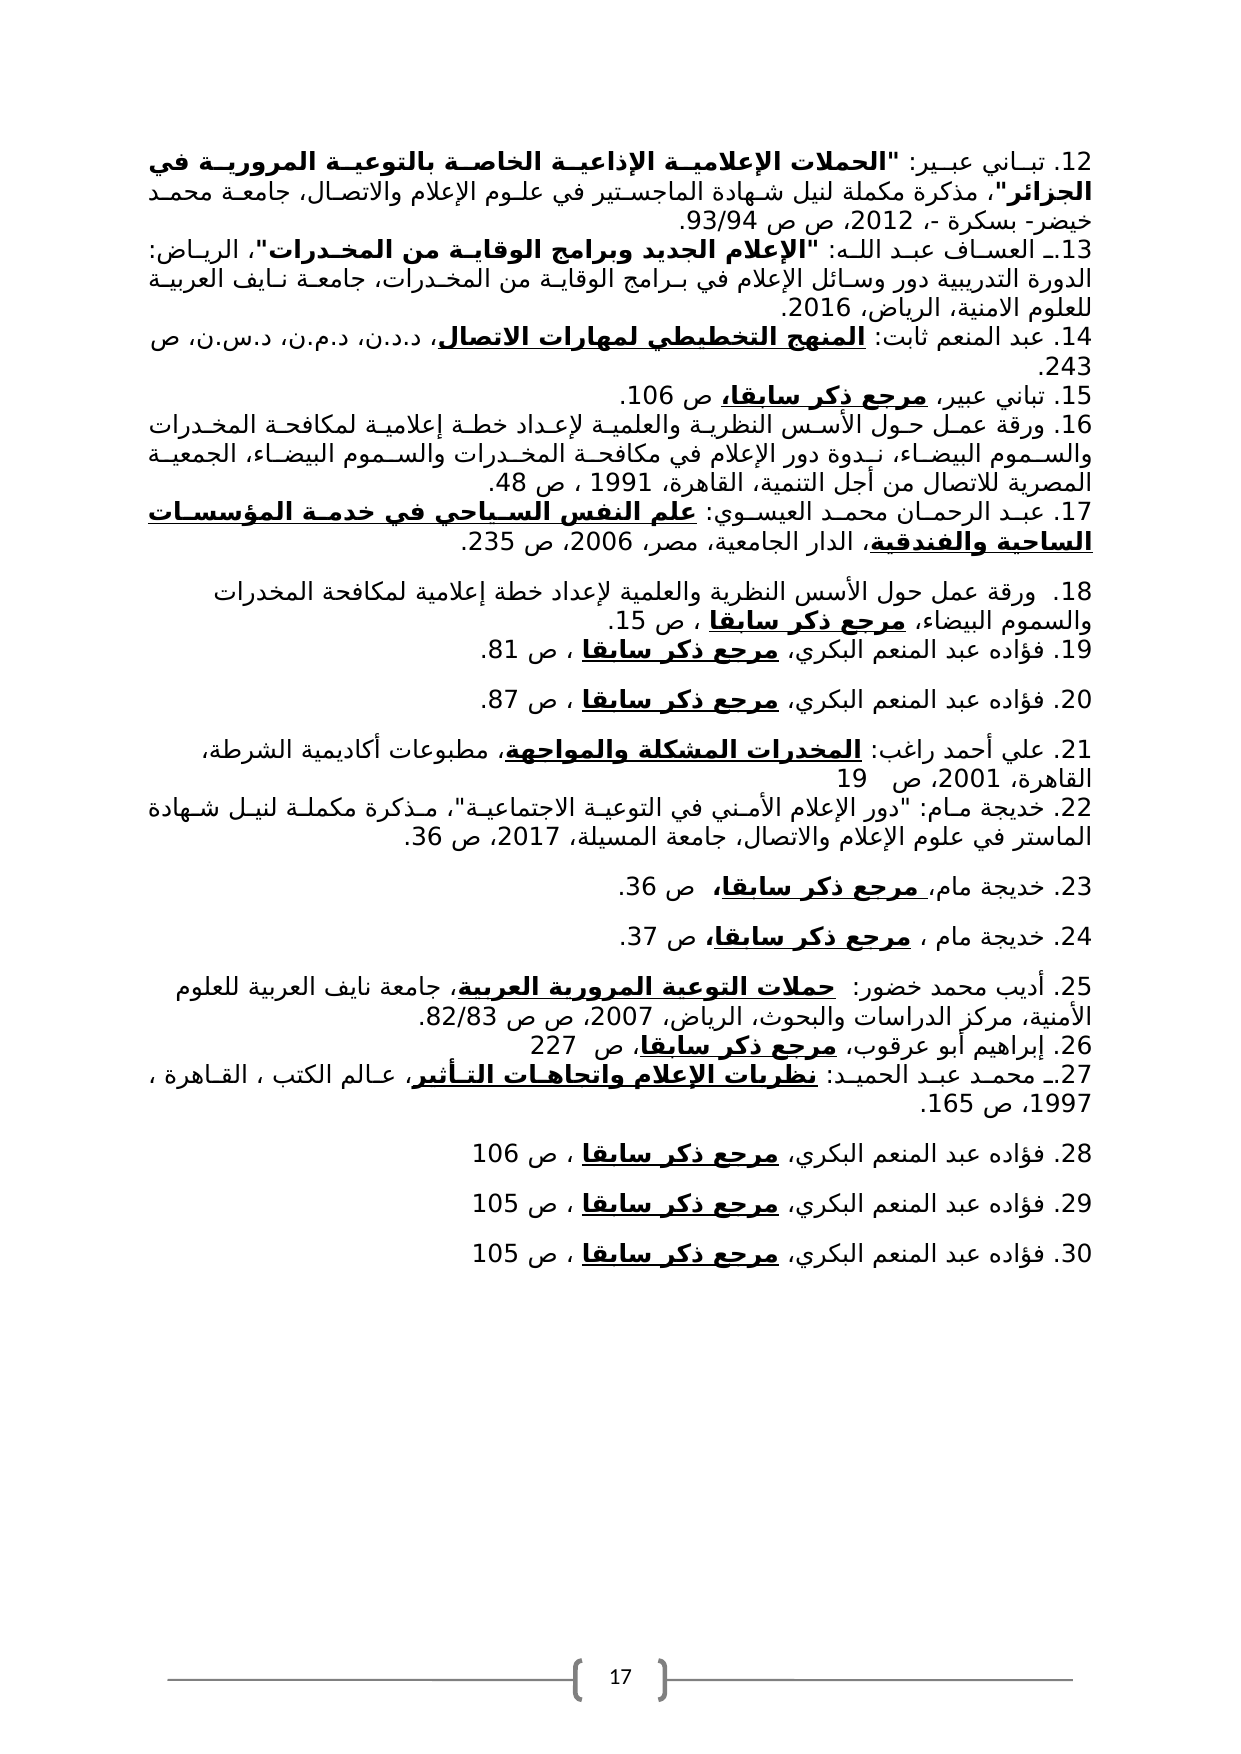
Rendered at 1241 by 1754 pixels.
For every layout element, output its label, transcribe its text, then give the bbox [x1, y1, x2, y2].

text 24. خديجة مام ، مرجع ذكر سابقا، ص 37. [148, 923, 1093, 952]
text 21. علي أحمد راغب: المخدرات المشكلة والمواجهة، مطبوعات أكاديمية الشرطة، القاهرة، 2001، ص 19 [148, 735, 1093, 793]
text 12. تباني عبير: "الحملات الإعلامية الإذاعية الخاصة بالتوعية المرورية في الجزائر"، مذكرة مكملة لنيل شهادة الماجستير في علوم الإعلام والاتصال، جامعة محمد خيضر- بسكرة -، 2012، ص ص 93/94. [148, 148, 1093, 235]
text 16. ورقة عمل حول الأسس النظرية والعلمية لإعداد خطة إعلامية لمكافحة المخدرات والسموم البيضاء، ندوة دور الإعلام في مكافحة المخدرات والسموم البيضاء، الجمعية المصرية للاتصال من أجل التنمية، القاهرة، 1991 ، ص 48. [148, 410, 1093, 498]
text 17. عبد الرحمان محمد العيسوي: علم النفس السياحي في خدمة المؤسسات الساحية والفندقية، الدار الجامعية، مصر، 2006، ص 235. [148, 498, 1093, 556]
text 28. فؤاده عبد المنعم البكري، مرجع ذكر سابقا ، ص 106 [148, 1139, 1093, 1168]
text 26. إبراهيم أبو عرقوب، مرجع ذكر سابقا، ص 227 [148, 1031, 1093, 1060]
text 14. عبد المنعم ثابت: المنهج التخطيطي لمهارات الاتصال، د.د.ن، د.م.ن، د.س.ن، ص 243. [148, 323, 1093, 381]
text 18. ورقة عمل حول الأسس النظرية والعلمية لإعداد خطة إعلامية لمكافحة المخدرات والسموم البيضاء، مرجع ذكر سابقا ، ص 15. [148, 577, 1093, 635]
text 30. فؤاده عبد المنعم البكري، مرجع ذكر سابقا ، ص 105 [148, 1239, 1093, 1268]
text 13. العساف عبد الله: "الإعلام الجديد وبرامج الوقاية من المخدرات"، الرياض: الدورة التدريبية دور وسائل الإعلام في برامج الوقاية من المخدرات، جامعة نايف العربية للعلوم الامنية، الرياض، 2016. [148, 235, 1093, 323]
text 27. محمد عبد الحميد: نظريات الإعلام واتجاهات التأثير، عالم الكتب ، القاهرة ، 1997، ص 165. [148, 1060, 1093, 1118]
text 20. فؤاده عبد المنعم البكري، مرجع ذكر سابقا ، ص 87. [148, 685, 1093, 714]
text 22. خديجة مام: "دور الإعلام الأمني في التوعية الاجتماعية"، مذكرة مكملة لنيل شهادة الماستر في علوم الإعلام والاتصال، جامعة المسيلة، 2017، ص 36. [148, 793, 1093, 852]
text 25. أديب محمد خضور: حملات التوعية المرورية العربية، جامعة نايف العربية للعلوم الأمنية، مركز الدراسات والبحوث، الرياض، 2007، ص ص 82/83. [148, 973, 1093, 1031]
text 29. فؤاده عبد المنعم البكري، مرجع ذكر سابقا ، ص 105 [148, 1189, 1093, 1218]
text 15. تباني عبير، مرجع ذكر سابقا، ص 106. [148, 381, 1093, 410]
text 19. فؤاده عبد المنعم البكري، مرجع ذكر سابقا ، ص 81. [148, 635, 1093, 664]
text 23. خديجة مام، مرجع ذكر سابقا، ص 36. [148, 873, 1093, 902]
